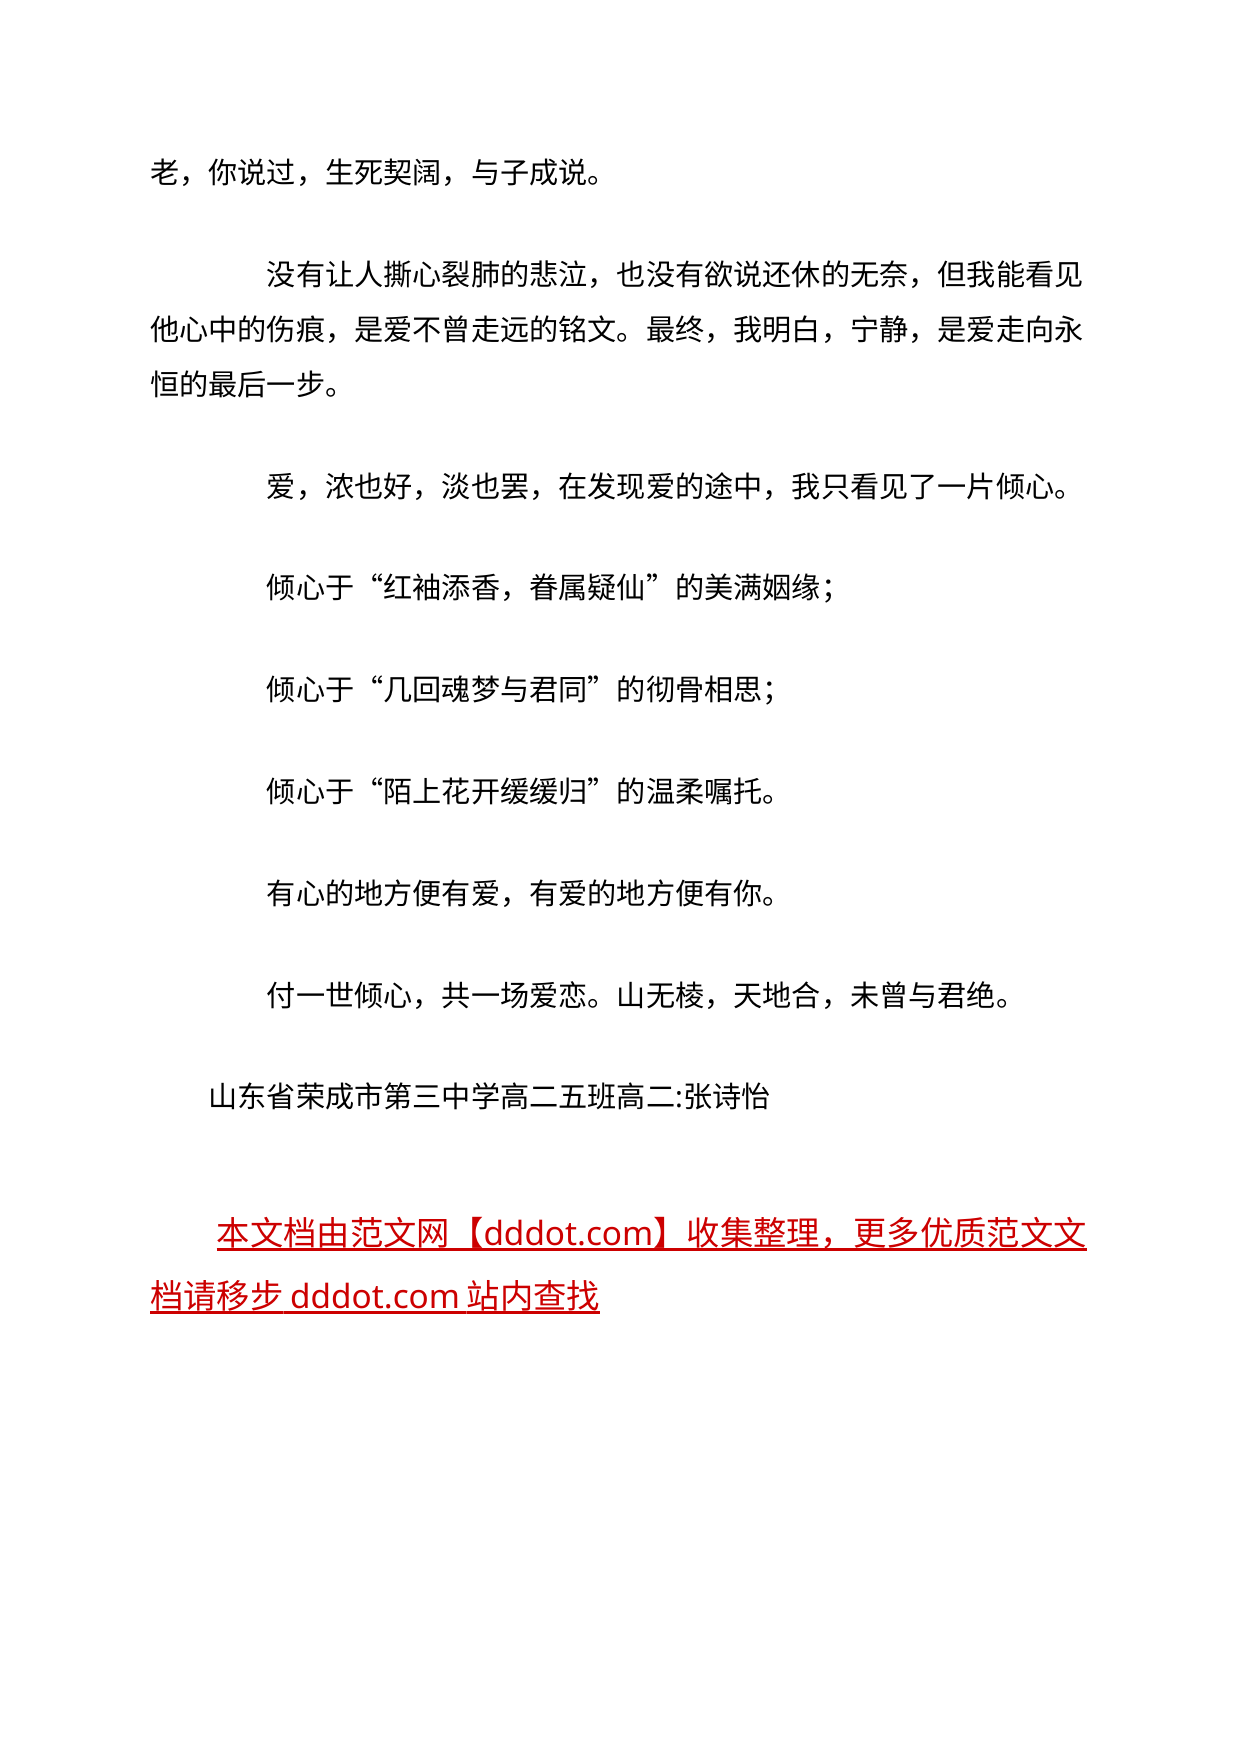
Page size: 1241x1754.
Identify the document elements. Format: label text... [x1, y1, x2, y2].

text 没有让人撕心裂肺的悲泣，也没有欲说还休的无奈，但我能看见他心中的伤痕，是爱不曾走远的铭文。最终，我明白，宁静，是爱走向永恒的最后一步。 [150, 252, 1090, 404]
text 倾心于“红袖添香，眷属疑仙”的美满姻缘； [150, 565, 1090, 607]
text 有心的地方便有爱，有爱的地方便有你。 [150, 870, 1090, 913]
text 倾心于“几回魂梦与君同”的彻骨相思； [150, 667, 1090, 709]
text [150, 150, 1090, 192]
text 倾心于“陌上花开缓缓归”的温柔嘱托。 [150, 769, 1090, 811]
text 付一世倾心，共一场爱恋。山无棱，天地合，未曾与君绝。 [150, 972, 1090, 1014]
text 本文档由范文网【dddot.com】收集整理，更多优质范文文档请移步dddot.com站内查找 [150, 1207, 1090, 1318]
text 山东省荣成市第三中学高二五班高二:张诗怡 [150, 1074, 1090, 1116]
text 爱，浓也好，淡也罢，在发现爱的途中，我只看见了一片倾心。 [150, 463, 1090, 506]
